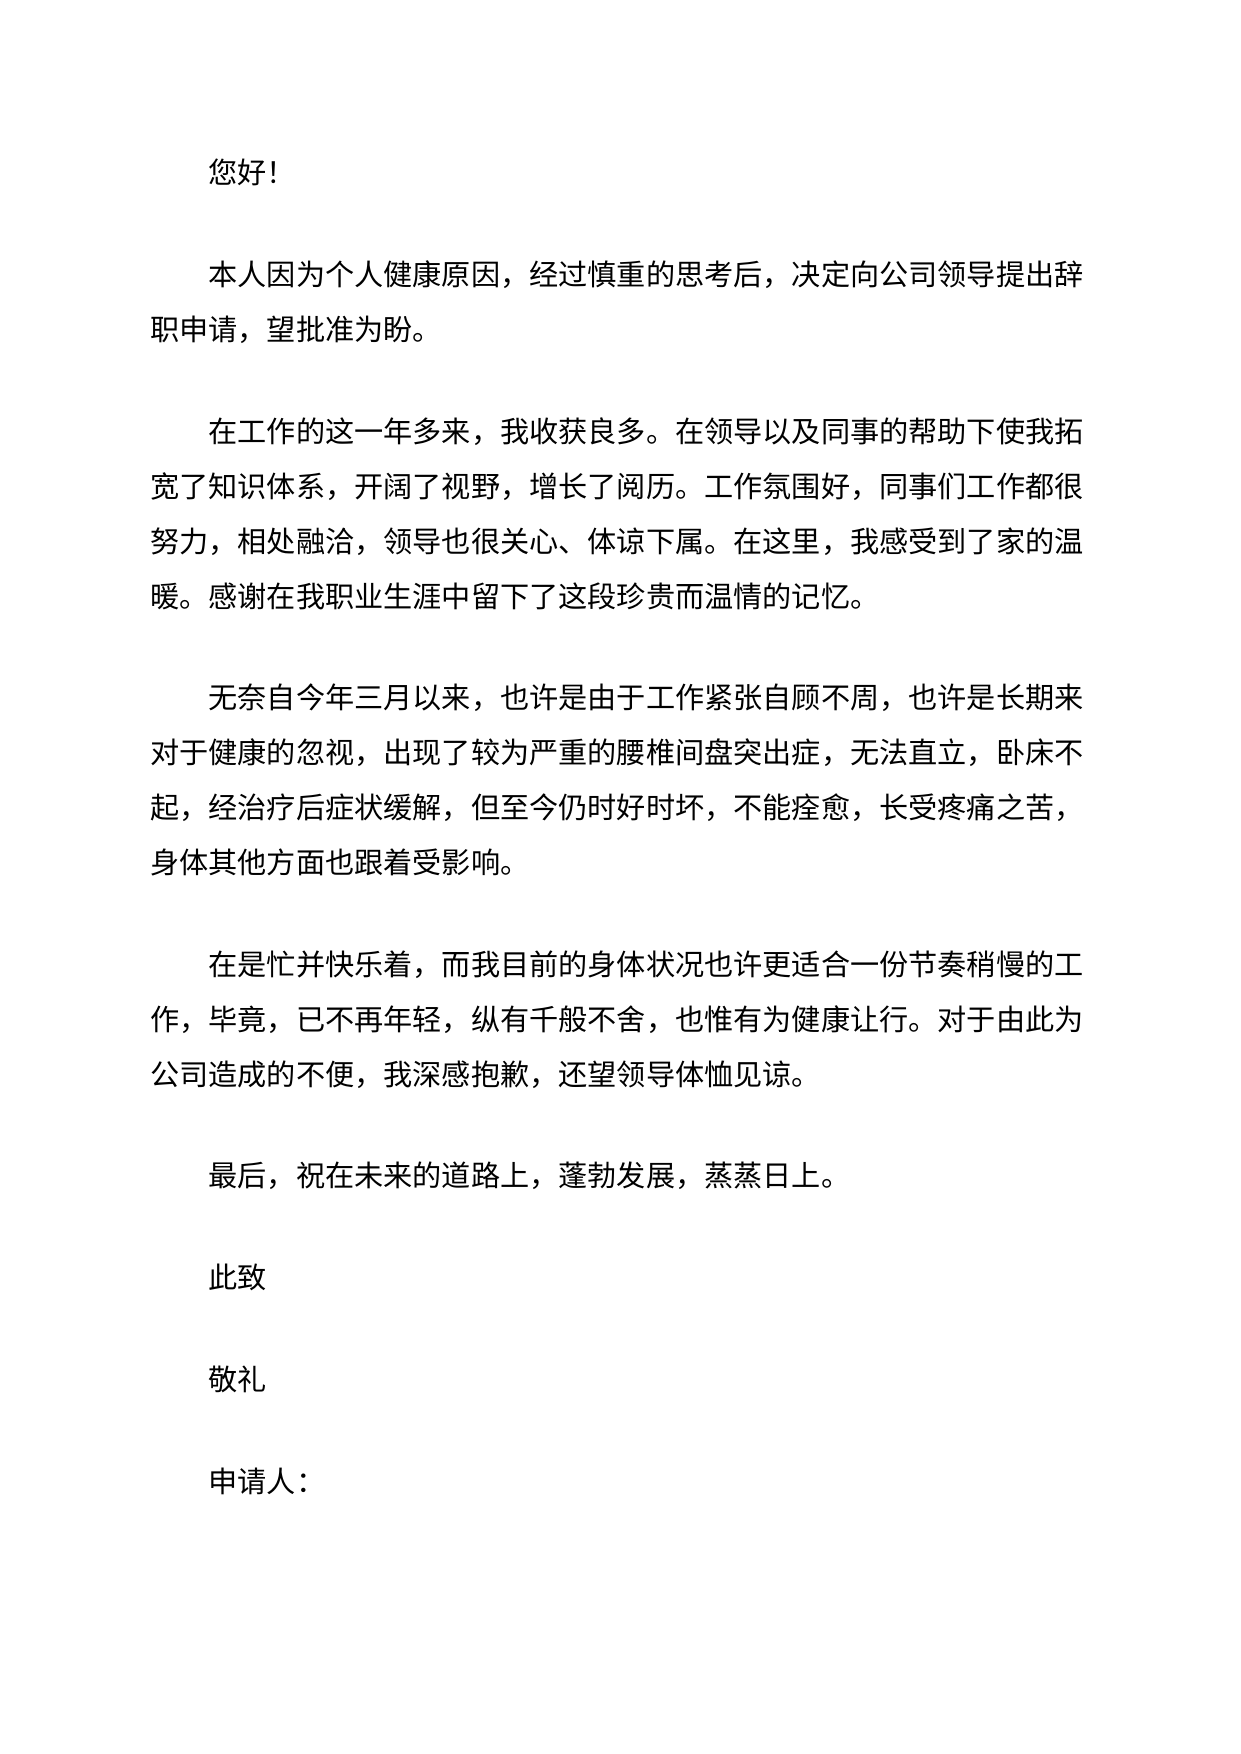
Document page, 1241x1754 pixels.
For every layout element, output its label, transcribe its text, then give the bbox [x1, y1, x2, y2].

text 最后，祝在未来的道路上，蓬勃发展，蒸蒸日上。 [150, 1153, 1090, 1195]
text 本人因为个人健康原因，经过慎重的思考后，决定向公司领导提出辞职申请，望批准为盼。 [150, 252, 1090, 349]
text 您好！ [150, 150, 1090, 192]
text 在是忙并快乐着，而我目前的身体状况也许更适合一份节奏稍慢的工作，毕竟，已不再年轻，纵有千般不舍，也惟有为健康让行。对于由此为公司造成的不便，我深感抱歉，还望领导体恤见谅。 [150, 941, 1090, 1093]
text 此致 [150, 1255, 1090, 1297]
text 申请人： [150, 1458, 1090, 1501]
text 敬礼 [150, 1356, 1090, 1399]
text 无奈自今年三月以来，也许是由于工作紧张自顾不周，也许是长期来对于健康的忽视，出现了较为严重的腰椎间盘突出症，无法直立，卧床不起，经治疗后症状缓解，但至今仍时好时坏，不能痊愈，长受疼痛之苦，身体其他方面也跟着受影响。 [150, 675, 1090, 882]
text 在工作的这一年多来，我收获良多。在领导以及同事的帮助下使我拓宽了知识体系，开阔了视野，增长了阅历。工作氛围好，同事们工作都很努力，相处融洽，领导也很关心、体谅下属。在这里，我感受到了家的温暖。感谢在我职业生涯中留下了这段珍贵而温情的记忆。 [150, 408, 1090, 615]
